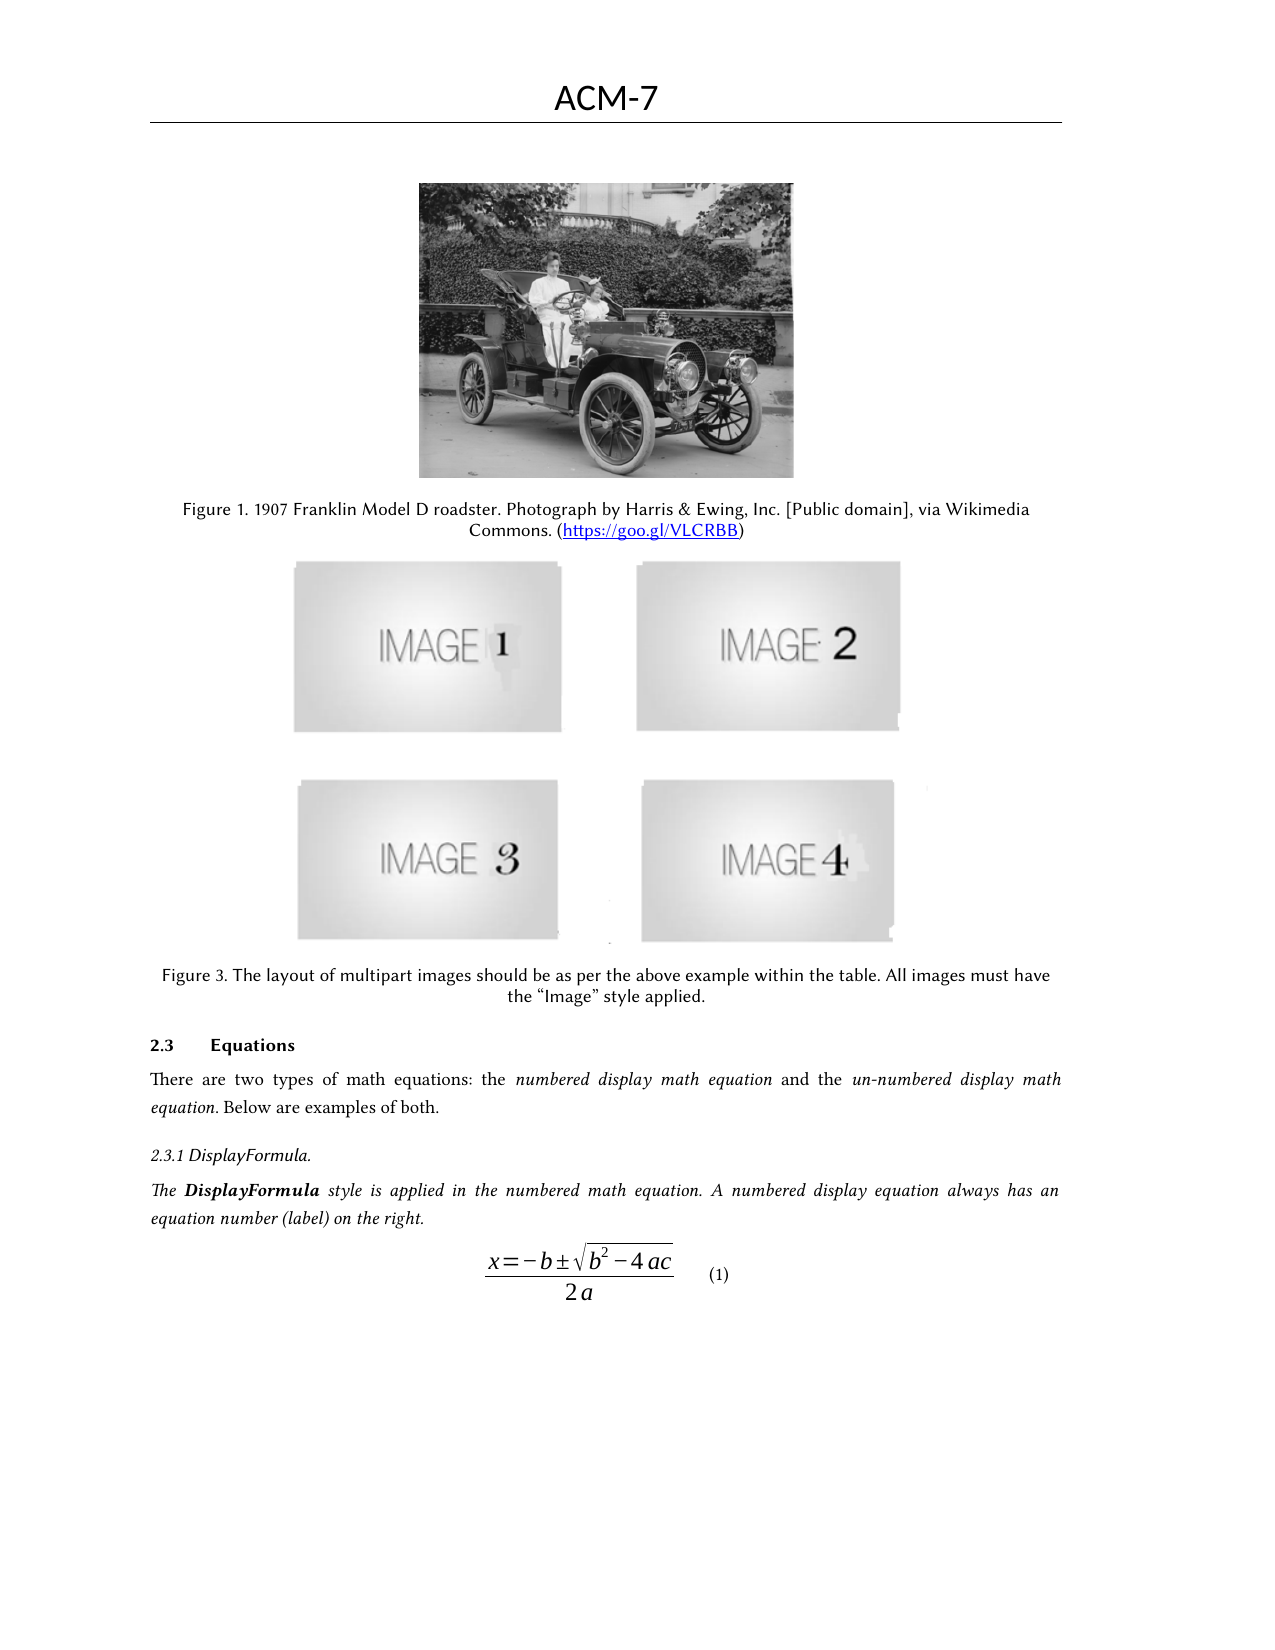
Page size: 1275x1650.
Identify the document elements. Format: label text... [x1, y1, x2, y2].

text DisplayFormula. [150, 1143, 1062, 1166]
text Figure 3. The layout of multipart images should be as per the above example within the table. All images must have the “Image” style applied. [150, 964, 1062, 1007]
text There are two types of math equations: the numbered display math equation and the un-numbered display math equation. Below are examples of both. [150, 1062, 1062, 1118]
text (1) [150, 1241, 1062, 1306]
picture [285, 559, 928, 944]
text Equations [150, 1032, 1062, 1056]
text Figure 1. 1907 Franklin Model D roadster. Photograph by Harris & Ewing, Inc. [Public domain], via Wikimedia Commons. (https://goo.gl/VLCRBB) [150, 498, 1062, 541]
text The DisplayFormula style is applied in the numbered math equation. A numbered display equation always has an equation number (label) on the right. [150, 1173, 1062, 1229]
picture [419, 183, 794, 478]
